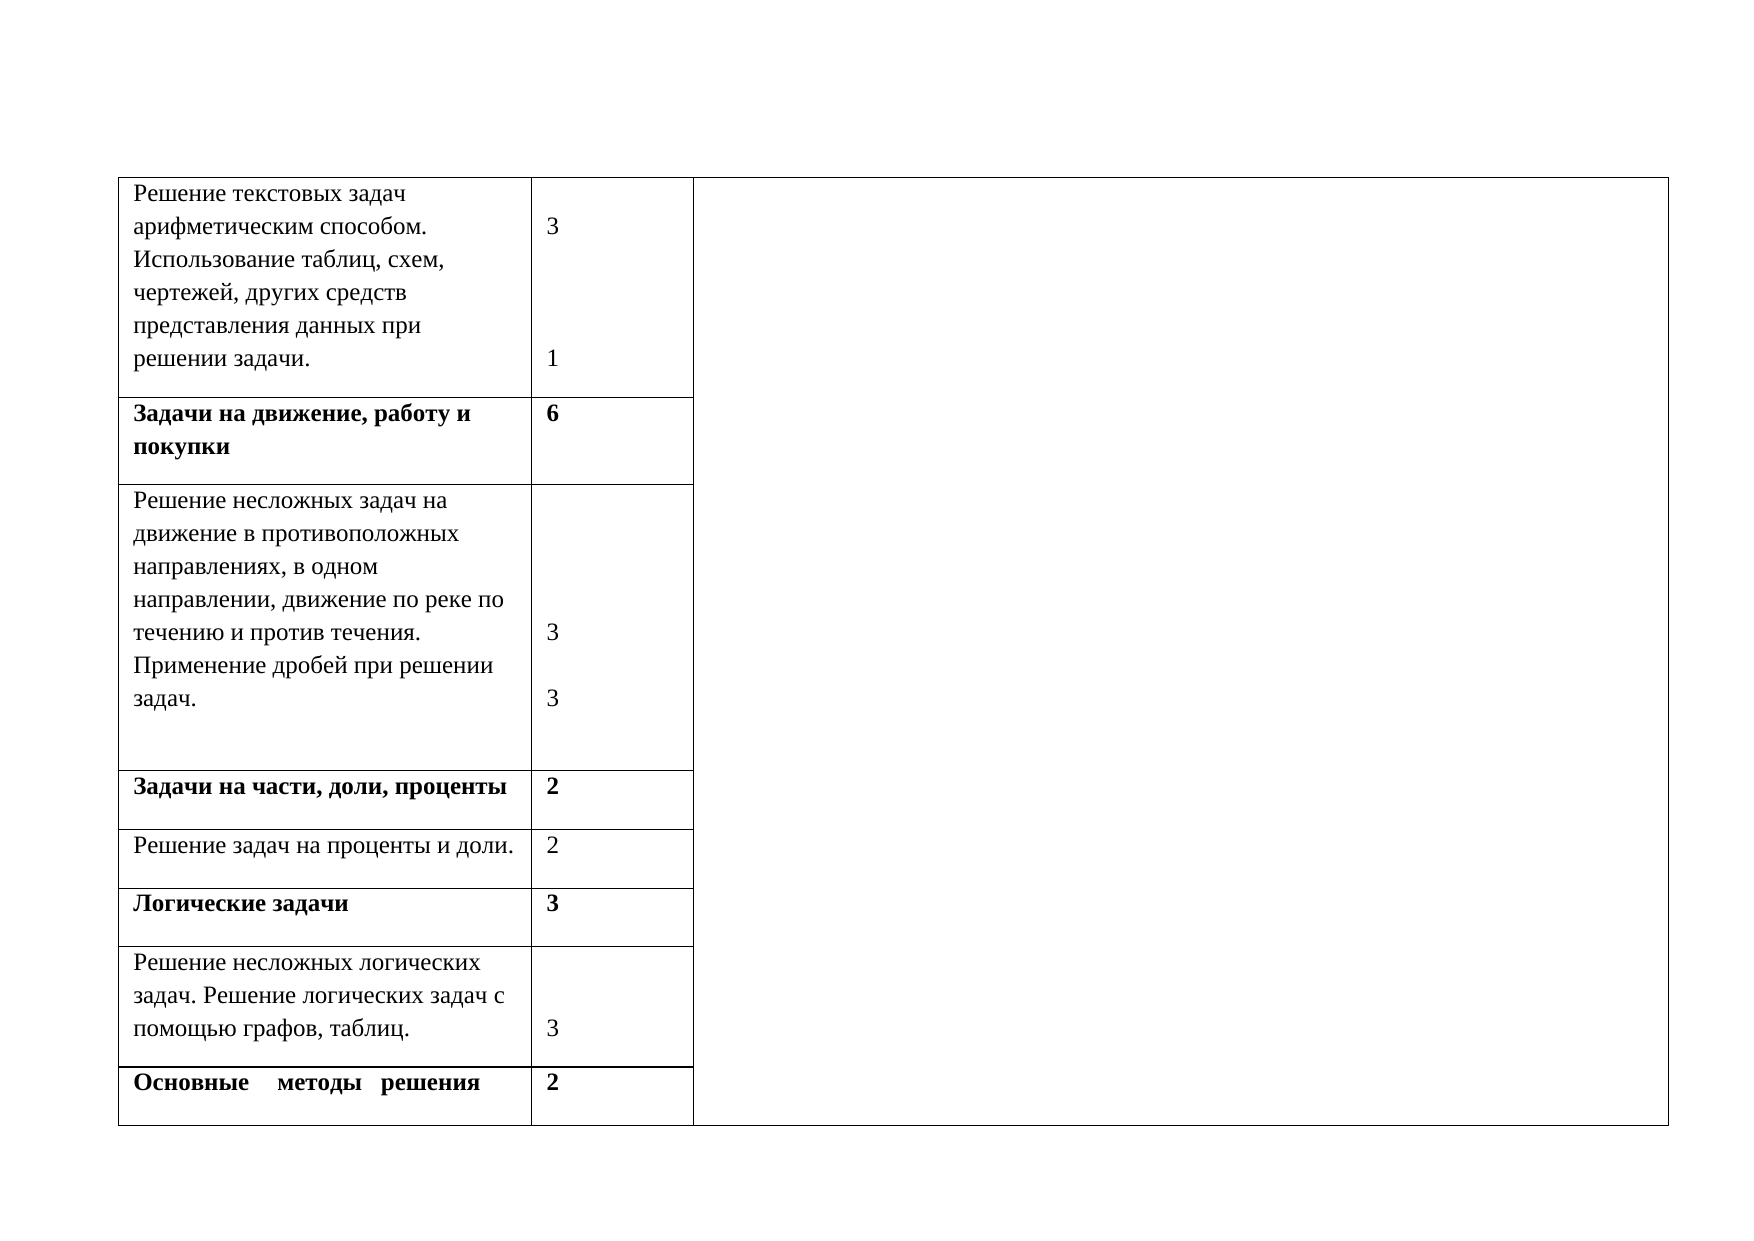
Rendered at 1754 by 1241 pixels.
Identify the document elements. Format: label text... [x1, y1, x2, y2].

table_cell 3 1 [532, 178, 693, 397]
table_cell Логические задачи [119, 889, 531, 946]
table_cell Решение несложных логических задач. Решение логических задач с помощью графов, таблиц. [119, 947, 531, 1066]
table_cell 3 3 [532, 485, 693, 770]
table_cell 2 [532, 830, 693, 887]
table_cell Решение текстовых задач арифметическим способом. Использование таблиц, схем, чертежей, других средств представления данных при решении задачи. [119, 178, 531, 397]
table_cell 2 [532, 1068, 693, 1125]
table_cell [119, 1068, 531, 1125]
table_cell 3 [532, 947, 693, 1066]
table_cell 2 [532, 771, 693, 829]
table_cell Решение задач на проценты и доли. [119, 830, 531, 887]
table_cell 3 [532, 889, 693, 946]
table_cell Задачи на движение, работу и покупки [119, 398, 531, 484]
table_cell Задачи на части, доли, проценты [119, 771, 531, 829]
table_cell Решение несложных задач на движение в противоположных направлениях, в одном направлении, движение по реке по течению и против течения. Применение дробей при решении задач. [119, 485, 531, 770]
table_cell 6 [532, 398, 693, 484]
table_cell [694, 178, 1668, 1125]
